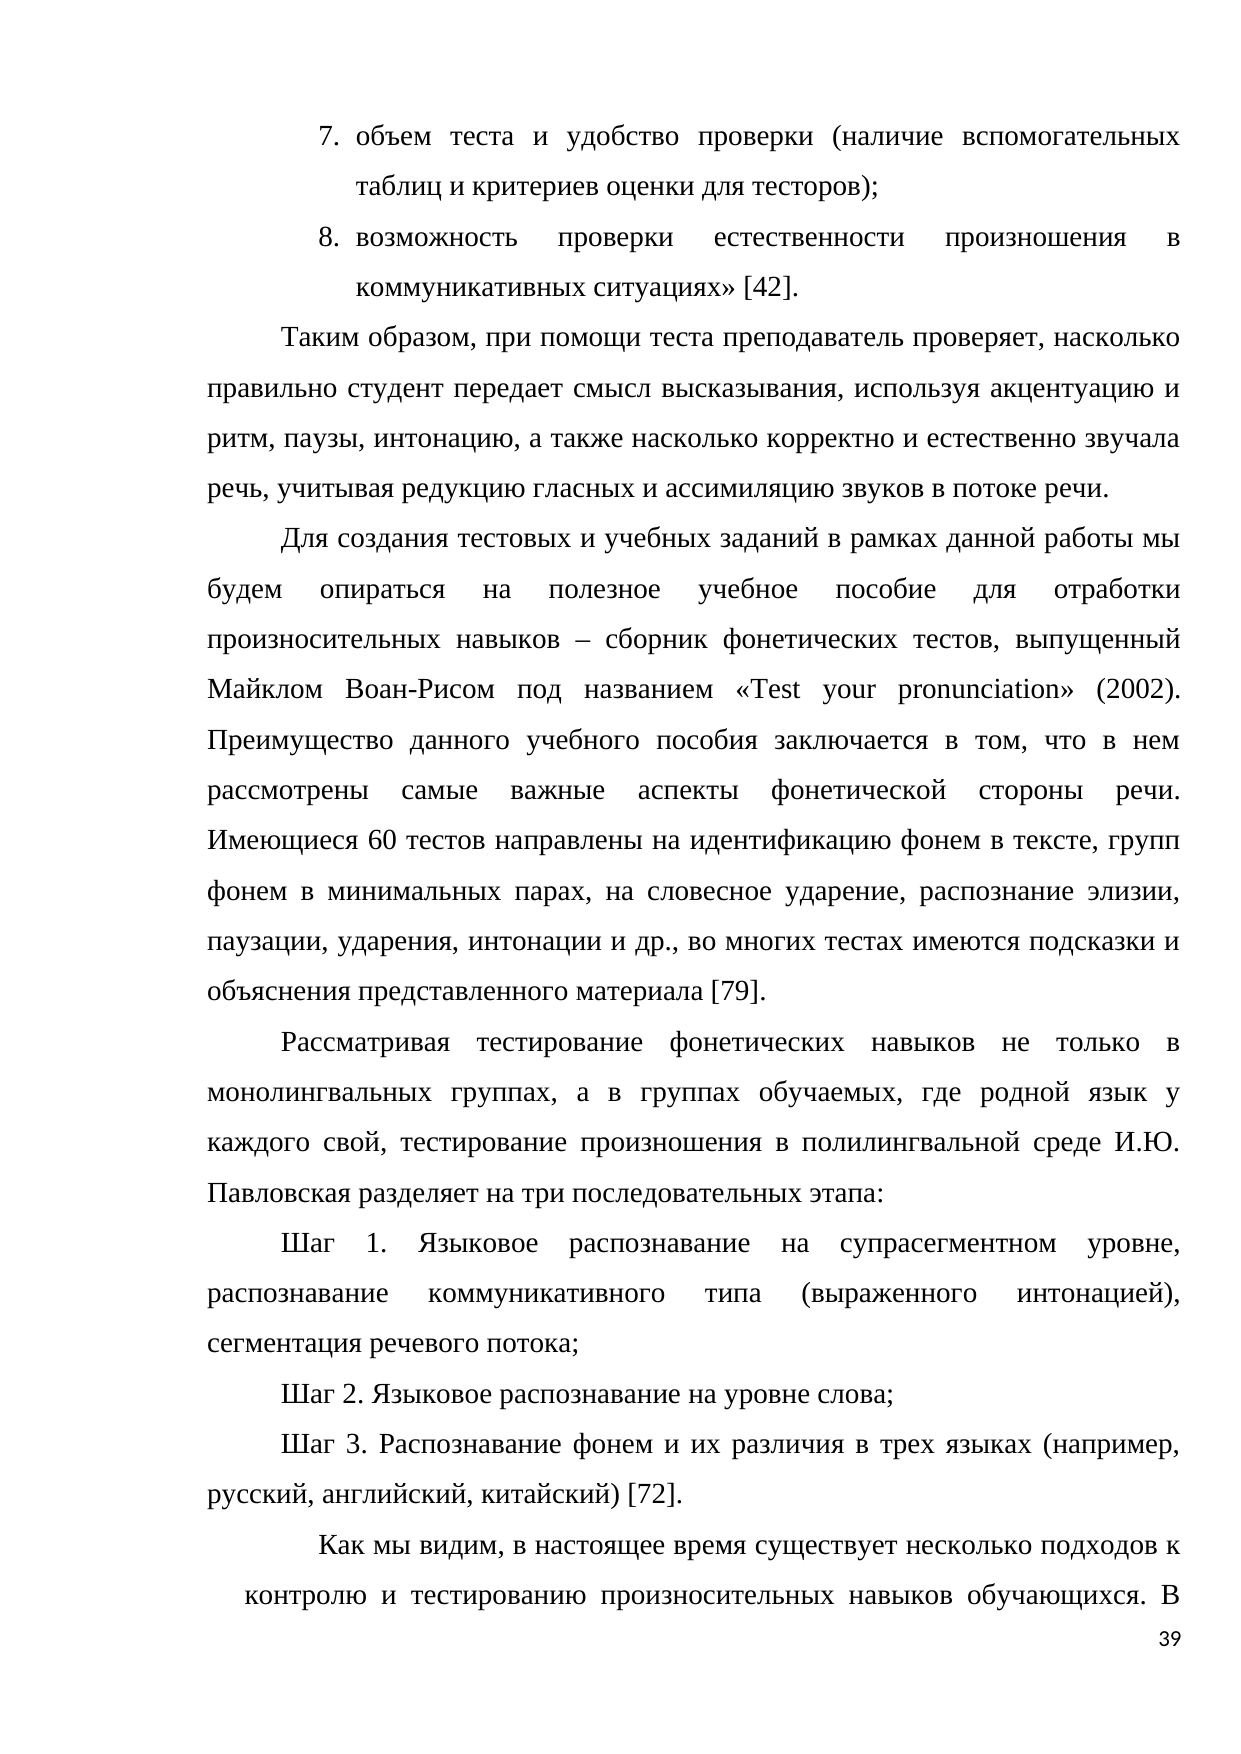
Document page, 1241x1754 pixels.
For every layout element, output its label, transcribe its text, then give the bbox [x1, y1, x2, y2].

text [244, 1527, 1181, 1611]
text Таким образом, при помощи теста преподаватель проверяет, насколько правильно студент передает смысл высказывания, используя акцентуацию и ритм, паузы, интонацию, а также насколько корректно и естественно звучала речь, учитывая редукцию гласных и ассимиляцию звуков в потоке речи. [207, 319, 1181, 504]
list объем теста и удобство проверки (наличие вспомогательных таблиц и критериев оценки для тесторов); [318, 118, 1181, 202]
text Рассматривая тестирование фонетических навыков не только в монолингвальных группах, а в группах обучаемых, где родной язык у каждого свой, тестирование произношения в полилингвальной среде И.Ю. Павловская разделяет на три последовательных этапа: [207, 1024, 1181, 1208]
text Шаг 2. Языковое распознавание на уровне слова; [207, 1376, 1181, 1409]
text Для создания тестовых и учебных заданий в рамках данной работы мы будем опираться на полезное учебное пособие для отработки произносительных навыков – сборник фонетических тестов, выпущенный Майклом Воан-Рисом под названием «Test your pronunciation» (2002). Преимущество данного учебного пособия заключается в том, что в нем рассмотрены самые важные аспекты фонетической стороны речи. Имеющиеся 60 тестов направлены на идентификацию фонем в тексте, групп фонем в минимальных парах, на словесное ударение, распознание элизии, паузации, ударения, интонации и др., во многих тестах имеются подсказки и объяснения представленного материала [79]. [207, 521, 1181, 1007]
text Шаг 3. Распознавание фонем и их различия в трех языках (например, русский, английский, китайский) [72]. [207, 1426, 1181, 1510]
list возможность проверки естественности произношения в коммуникативных ситуациях» [42]. [318, 219, 1181, 303]
text Шаг 1. Языковое распознавание на супрасегментном уровне, распознавание коммуникативного типа (выраженного интонацией), сегментация речевого потока; [207, 1225, 1181, 1359]
